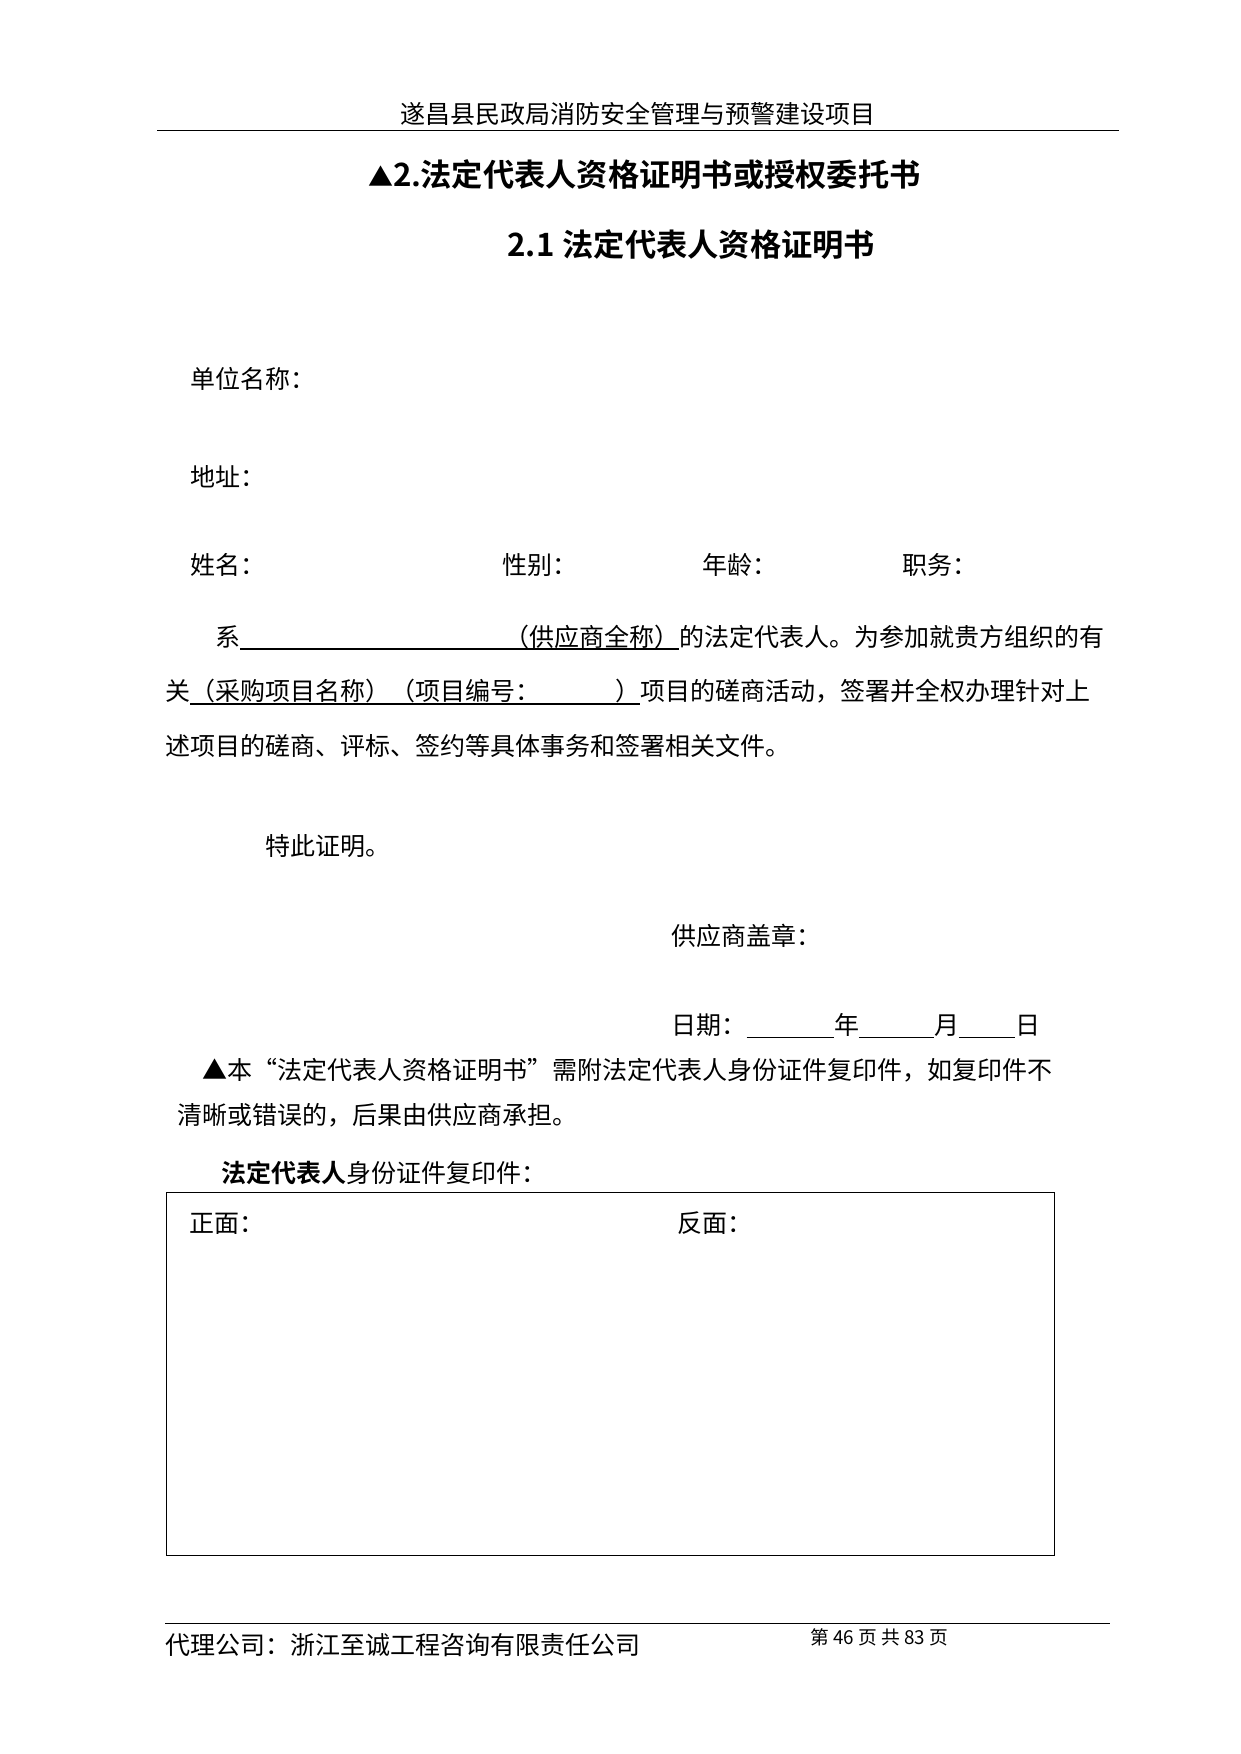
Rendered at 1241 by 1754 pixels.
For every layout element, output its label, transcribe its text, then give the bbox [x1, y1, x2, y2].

text 系 （供应商全称）的法定代表人。为参加就贵方组织的有关（采购项目名称）（项目编号： ）项目的磋商活动，签署并全权办理针对上述项目的磋商、评标、签约等具体事务和签署相关文件。 [165, 617, 1110, 762]
text 法定代表人身份证件复印件： [222, 1153, 1110, 1190]
text 地址： [165, 458, 1110, 494]
text ▲2.法定代表人资格证明书或授权委托书 [224, 150, 1064, 196]
text 单位名称： [165, 359, 1110, 395]
text ▲本“法定代表人资格证明书”需附法定代表人身份证件复印件，如复印件不清晰或错误的，后果由供应商承担。 [177, 1050, 1057, 1132]
text 供应商盖章： [672, 916, 1110, 952]
text 姓名： 性别： 年龄： 职务： [165, 549, 1110, 581]
text 特此证明。 [265, 827, 1110, 863]
text 日期： 年 月 日 [672, 1006, 1110, 1042]
list 法定代表人资格证明书 [507, 220, 1110, 266]
